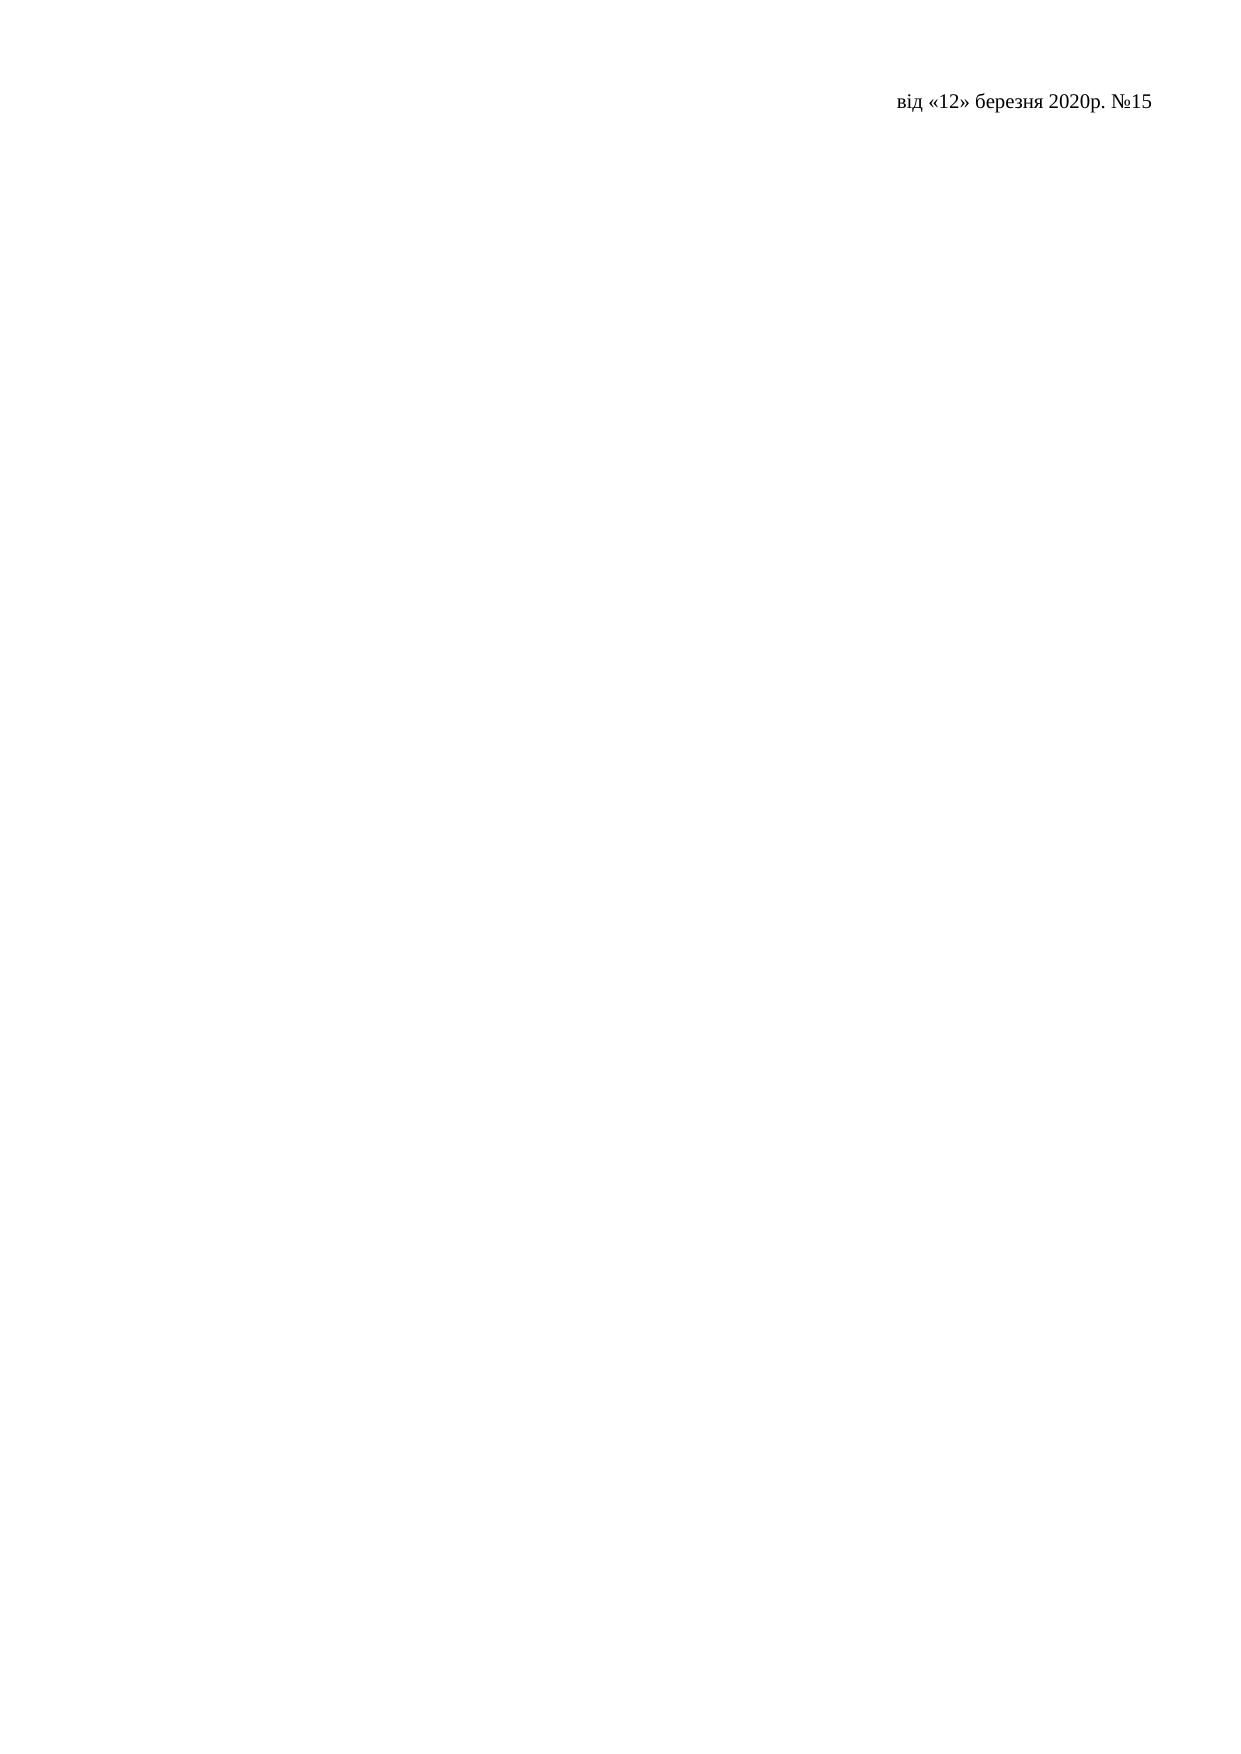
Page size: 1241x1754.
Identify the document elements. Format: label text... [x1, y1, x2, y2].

text від «12» березня 2020р. №15 [673, 88, 1152, 113]
